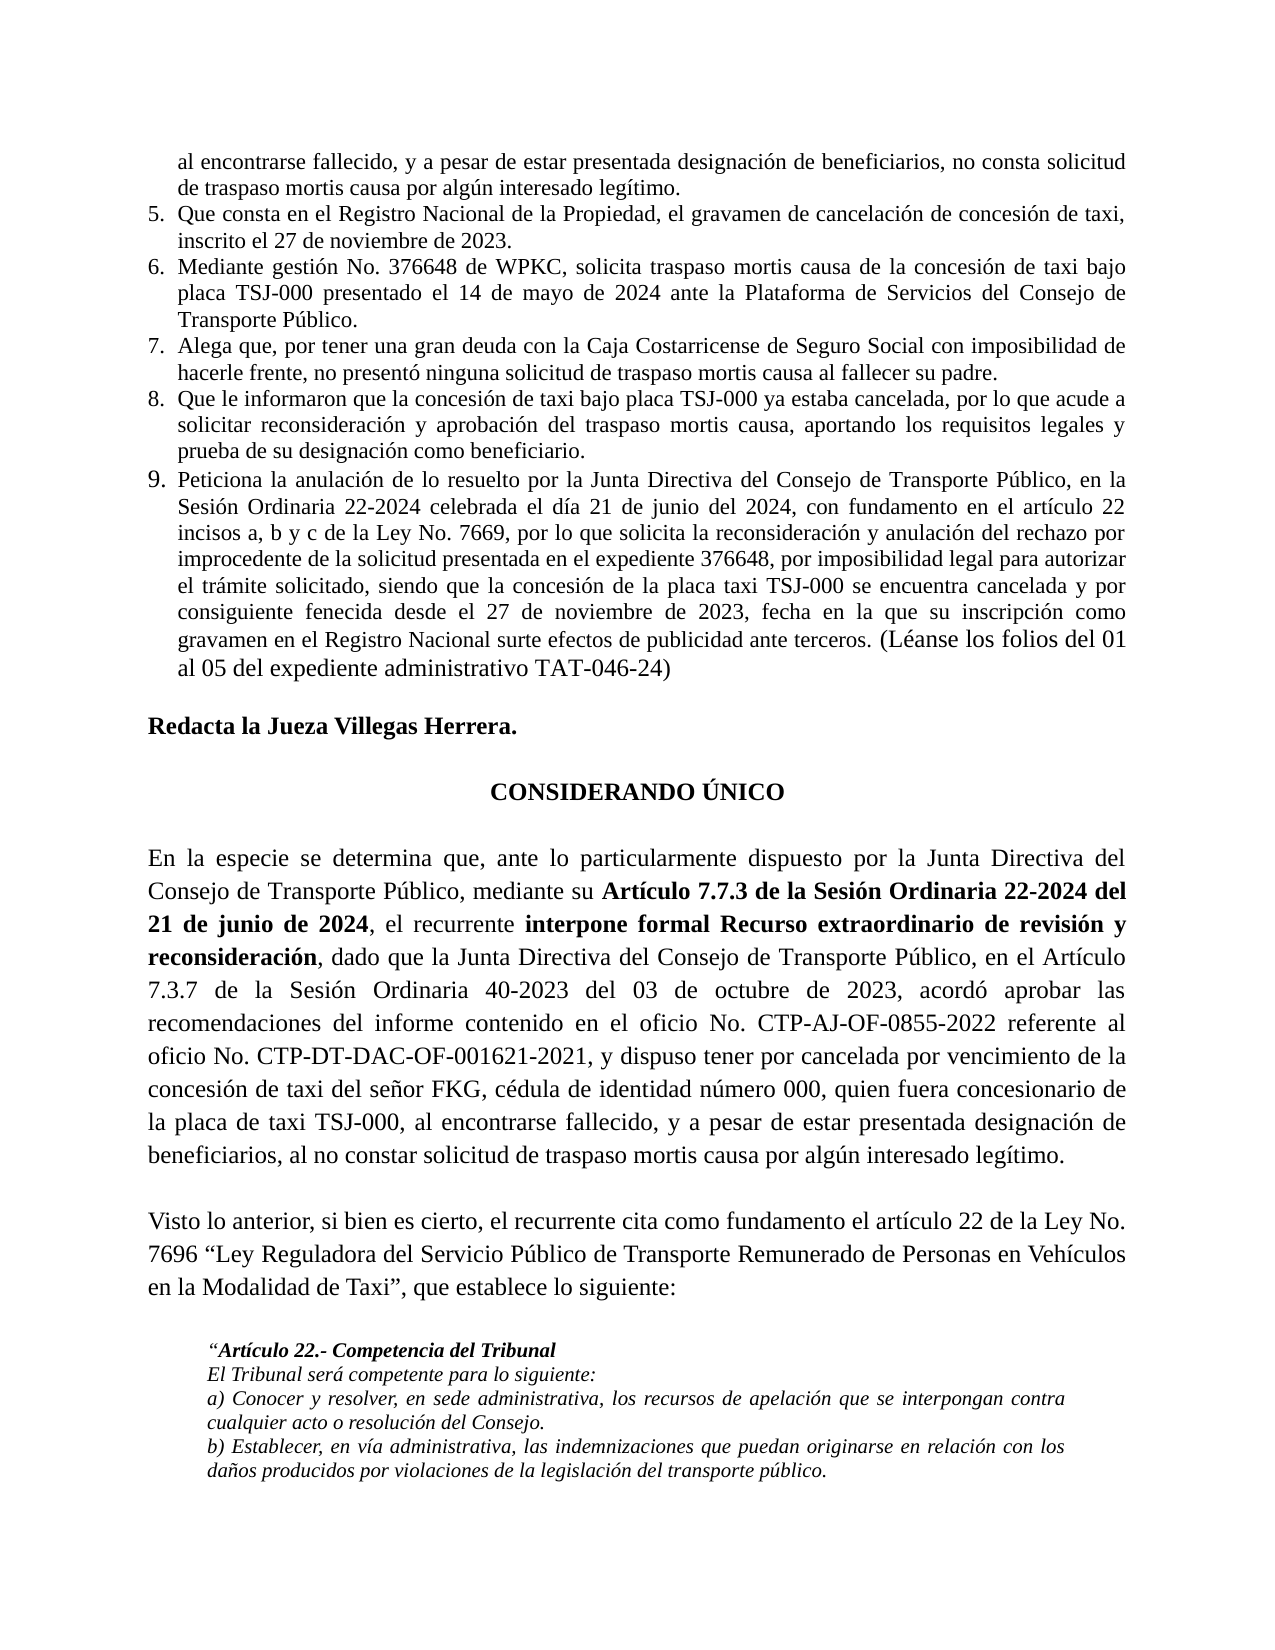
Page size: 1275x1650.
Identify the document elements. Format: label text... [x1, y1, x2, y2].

text CONSIDERANDO ÚNICO [148, 777, 1127, 806]
list Mediante gestión No. 376648 de WPKC, solicita traspaso mortis causa de la concesión de taxi bajo placa TSJ-000 presentado el 14 de mayo de 2024 ante la Plataforma de Servicios del Consejo de Transporte Público. [148, 253, 1127, 332]
text Redacta la Jueza Villegas Herrera. [148, 711, 1127, 739]
text Visto lo anterior, si bien es cierto, el recurrente cita como fundamento el artículo 22 de la Ley No. 7696 “Ley Reguladora del Servicio Público de Transporte Remunerado de Personas en Vehículos en la Modalidad de Taxi”, que establece lo siguiente: [148, 1206, 1127, 1301]
text En la especie se determina que, ante lo particularmente dispuesto por la Junta Directiva del Consejo de Transporte Público, mediante su Artículo 7.7.3 de la Sesión Ordinaria 22-2024 del 21 de junio de 2024, el recurrente interpone formal Recurso extraordinario de revisión y reconsideración, dado que la Junta Directiva del Consejo de Transporte Público, en el Artículo 7.3.7 de la Sesión Ordinaria 40-2023 del 03 de octubre de 2023, acordó aprobar las recomendaciones del informe contenido en el oficio No. CTP-AJ-OF-0855-2022 referente al oficio No. CTP-DT-DAC-OF-001621-2021, y dispuso tener por cancelada por vencimiento de la concesión de taxi del señor FKG, cédula de identidad número 000, quien fuera concesionario de la placa de taxi TSJ-000, al encontrarse fallecido, y a pesar de estar presentada designación de beneficiarios, al no constar solicitud de traspaso mortis causa por algún interesado legítimo. [148, 843, 1127, 1169]
text a) Conocer y resolver, en sede administrativa, los recursos de apelación que se interpongan contra cualquier acto o resolución del Consejo. [207, 1386, 1068, 1434]
text “Artículo 22.- Competencia del Tribunal [207, 1338, 1068, 1362]
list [148, 148, 1127, 200]
list Peticiona la anulación de lo resuelto por la Junta Directiva del Consejo de Transporte Público, en la Sesión Ordinaria 22-2024 celebrada el día 21 de junio del 2024, con fundamento en el artículo 22 incisos a, b y c de la Ley No. 7669, por lo que solicita la reconsideración y anulación del rechazo por improcedente de la solicitud presentada en el expediente 376648, por imposibilidad legal para autorizar el trámite solicitado, siendo que la concesión de la placa taxi TSJ-000 se encuentra cancelada y por consiguiente fenecida desde el 27 de noviembre de 2023, fecha en la que su inscripción como gravamen en el Registro Nacional surte efectos de publicidad ante terceros. (Léanse los folios del 01 al 05 del expediente administrativo TAT-046-24) [148, 464, 1127, 682]
list Que le informaron que la concesión de taxi bajo placa TSJ-000 ya estaba cancelada, por lo que acude a solicitar reconsideración y aprobación del traspaso mortis causa, aportando los requisitos legales y prueba de su designación como beneficiario. [148, 385, 1127, 464]
text b) Establecer, en vía administrativa, las indemnizaciones que puedan originarse en relación con los daños producidos por violaciones de la legislación del transporte público. [207, 1434, 1068, 1482]
text El Tribunal será competente para lo siguiente: [207, 1362, 1068, 1386]
list Que consta en el Registro Nacional de la Propiedad, el gravamen de cancelación de concesión de taxi, inscrito el 27 de noviembre de 2023. [148, 200, 1127, 253]
list Alega que, por tener una gran deuda con la Caja Costarricense de Seguro Social con imposibilidad de hacerle frente, no presentó ninguna solicitud de traspaso mortis causa al fallecer su padre. [148, 332, 1127, 385]
